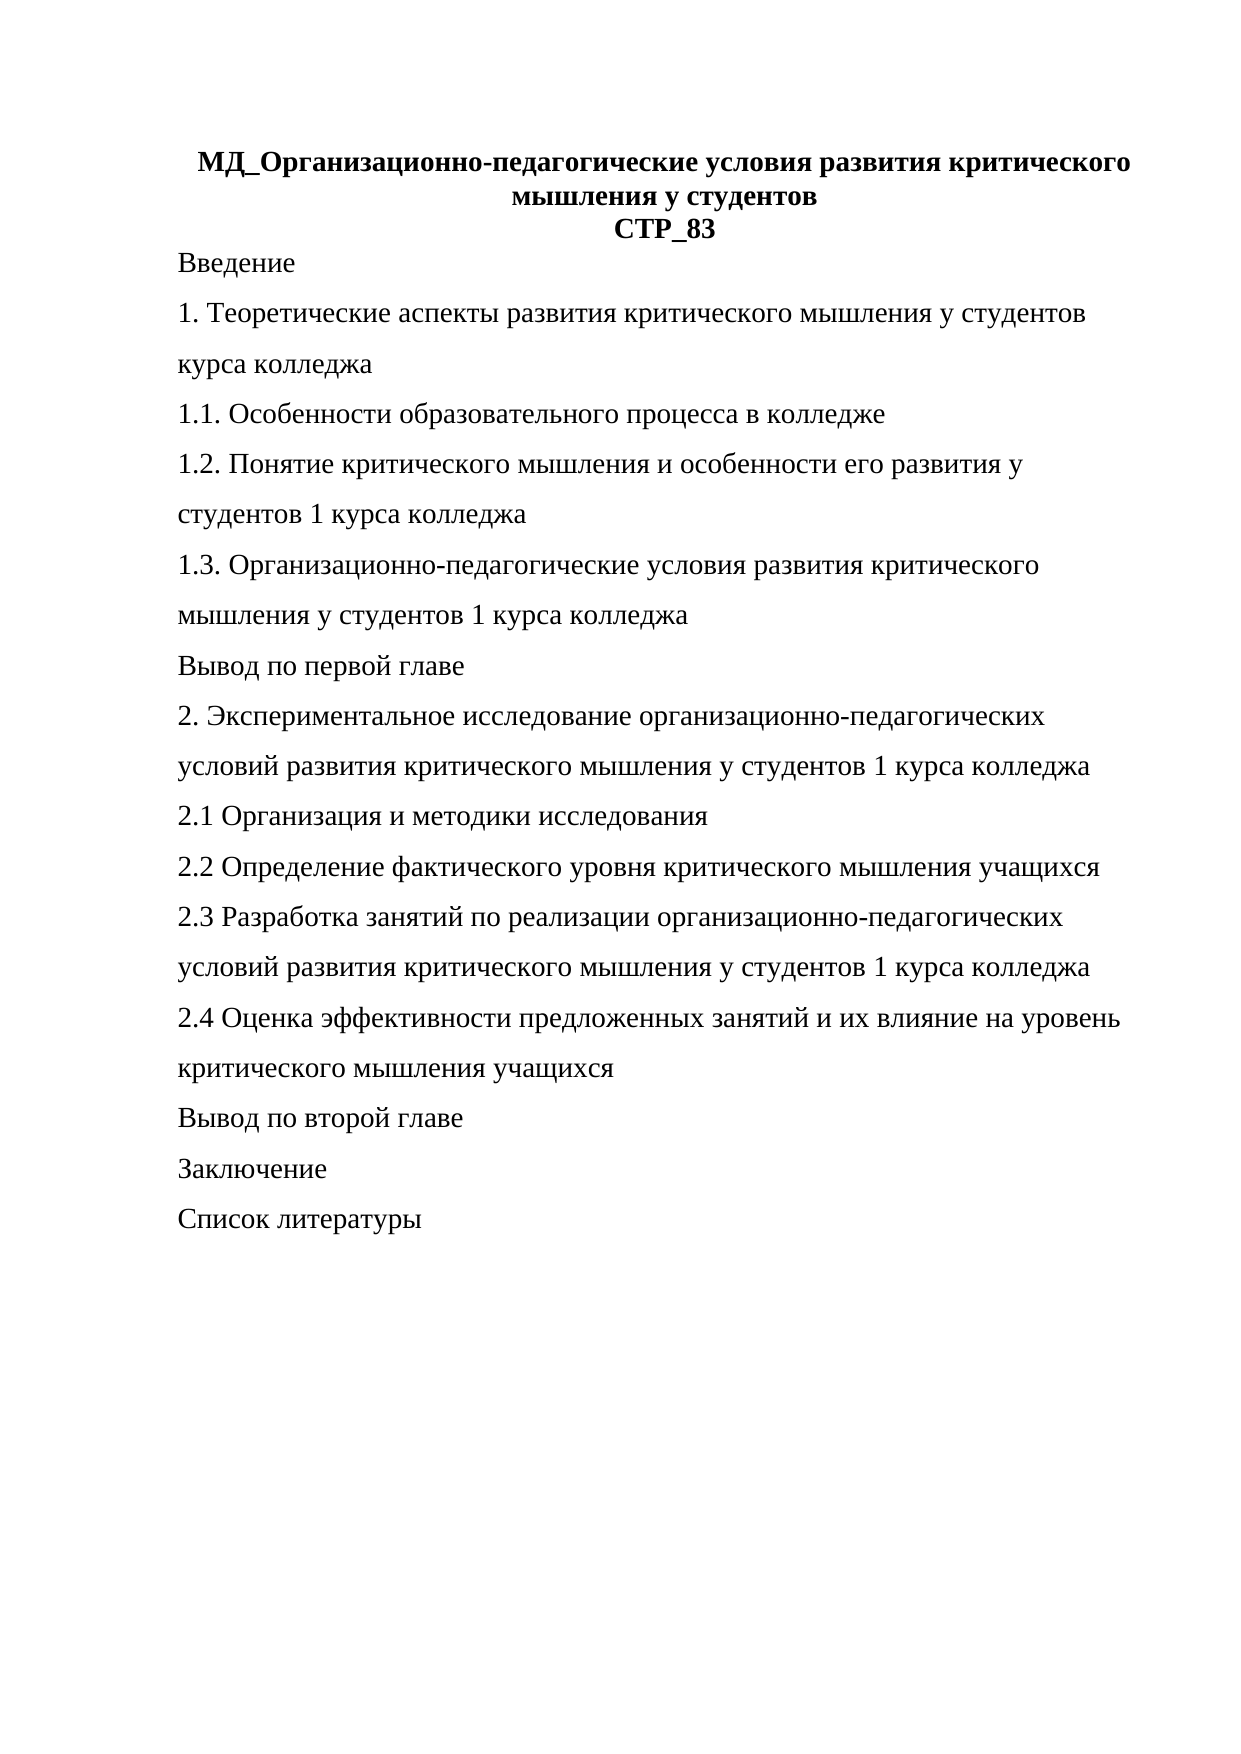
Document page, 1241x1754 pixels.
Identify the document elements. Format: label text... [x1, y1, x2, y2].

text 1. Теоретические аспекты развития критического мышления у студентов курса колледжа [177, 295, 1152, 379]
text МД_Организационно-педагогические условия развития критического мышления у студентов [177, 144, 1152, 212]
text 2.2 Определение фактического уровня критического мышления учащихся [177, 849, 1152, 882]
text Вывод по первой главе [177, 648, 1152, 681]
text 2.4 Оценка эффективности предложенных занятий и их влияние на уровень критического мышления учащихся [177, 1000, 1152, 1084]
text 1.1. Особенности образовательного процесса в колледже [177, 396, 1152, 429]
text 1.3. Организационно-педагогические условия развития критического мышления у студентов 1 курса колледжа [177, 547, 1152, 631]
text Заключение [177, 1151, 1152, 1184]
text 1.2. Понятие критического мышления и особенности его развития у студентов 1 курса колледжа [177, 446, 1152, 530]
text 2.1 Организация и методики исследования [177, 798, 1152, 832]
text Введение [177, 245, 1152, 279]
text СТР_83 [177, 212, 1152, 245]
text Список литературы [177, 1201, 1152, 1234]
text 2.3 Разработка занятий по реализации организационно-педагогических условий развития критического мышления у студентов 1 курса колледжа [177, 899, 1152, 983]
text 2. Экспериментальное исследование организационно-педагогических условий развития критического мышления у студентов 1 курса колледжа [177, 698, 1152, 782]
text Вывод по второй главе [177, 1100, 1152, 1134]
